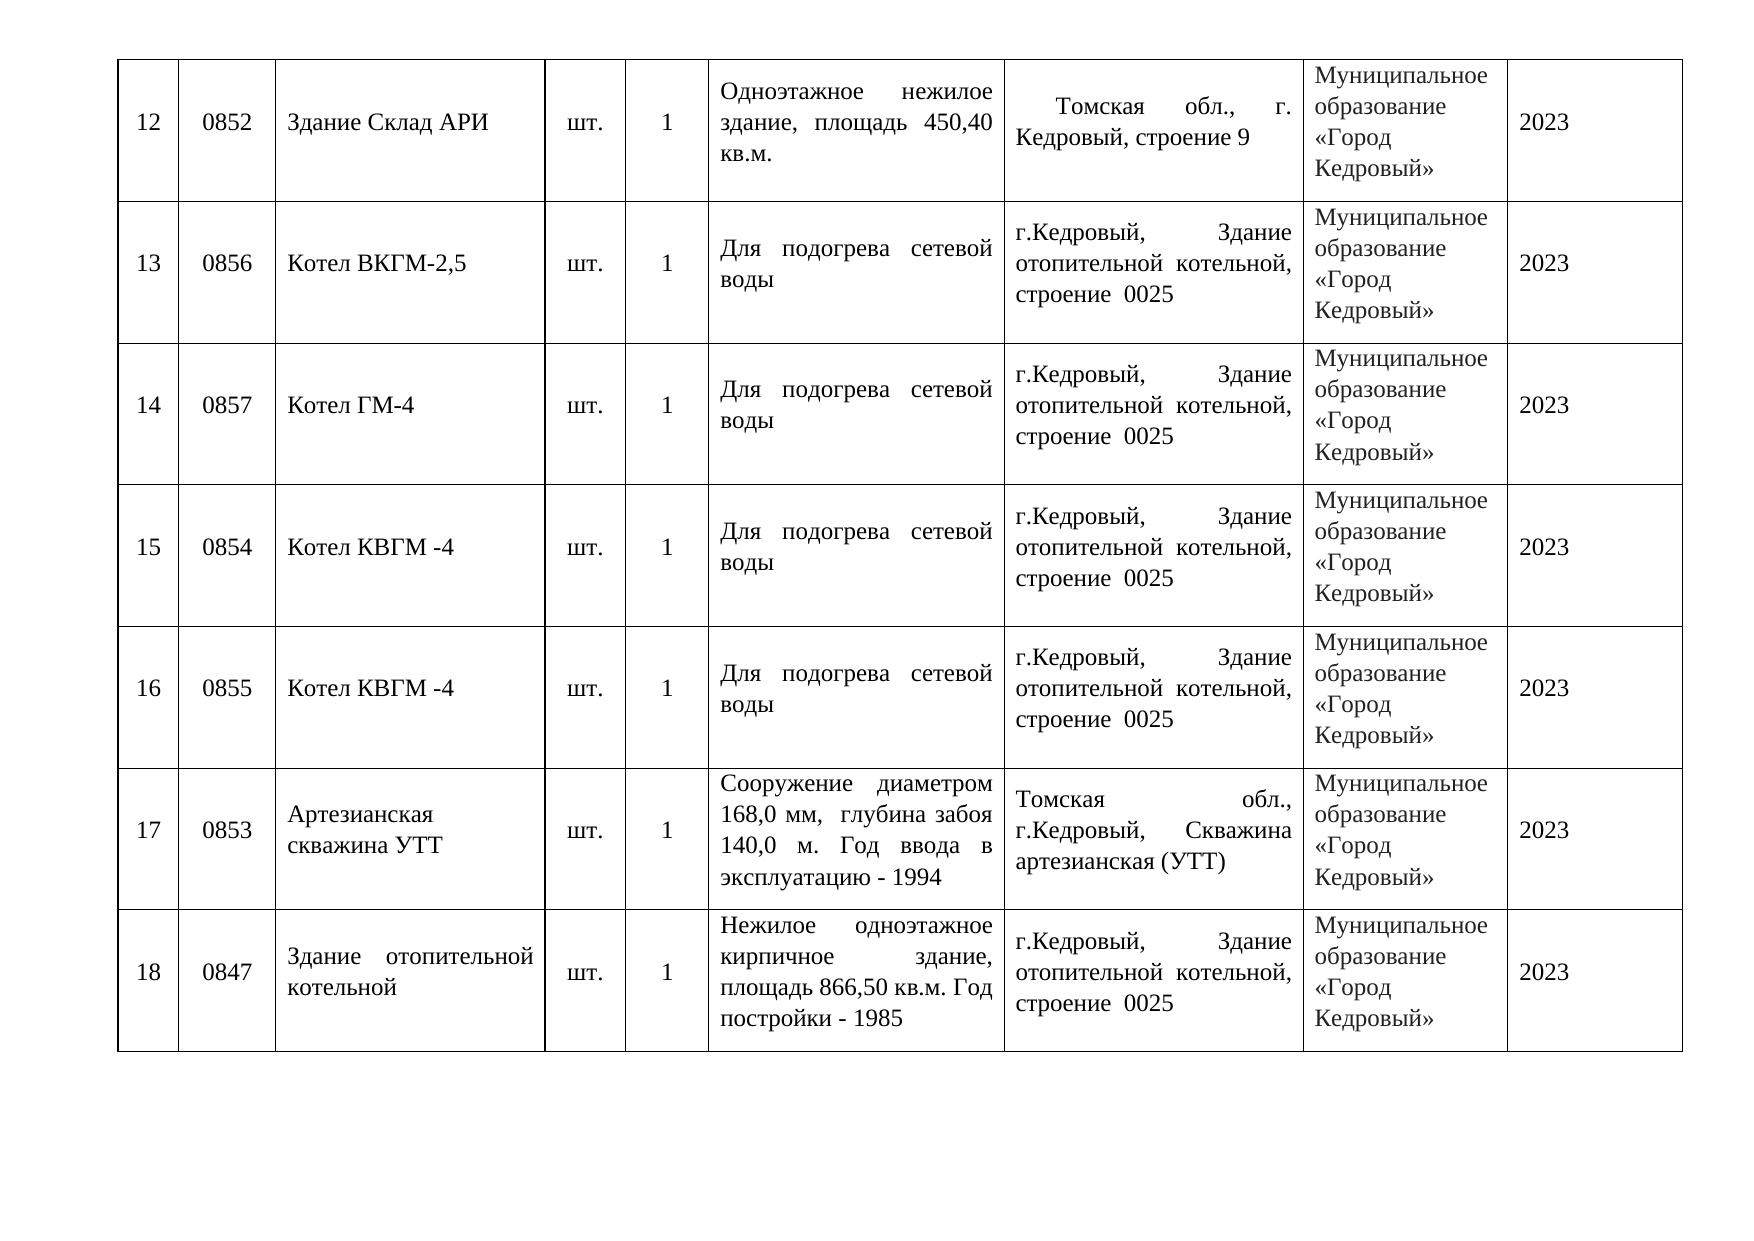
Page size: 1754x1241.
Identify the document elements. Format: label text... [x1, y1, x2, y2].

table_cell 17 [119, 769, 178, 909]
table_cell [1304, 910, 1507, 1051]
table_cell 0856 [179, 202, 275, 342]
table_cell 16 [119, 627, 178, 767]
table_cell 2023 [1508, 344, 1682, 484]
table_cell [1304, 60, 1507, 201]
table_cell Томская обл., г.Кедровый, Скважина артезианская (УТТ) [1005, 769, 1303, 909]
table_cell 2023 [1508, 485, 1682, 626]
table_cell Для подогрева сетевой воды [709, 202, 1004, 342]
table_cell Здание Склад АРИ [276, 60, 544, 201]
table_cell шт. [546, 344, 625, 484]
table_cell г.Кедровый, Здание отопительной котельной, строение 0025 [1005, 202, 1303, 342]
table_cell 2023 [1508, 60, 1682, 201]
table_cell 18 [119, 910, 178, 1051]
table_cell шт. [546, 627, 625, 767]
table_cell 1 [626, 485, 708, 626]
table_cell 12 [119, 60, 178, 201]
table_cell 15 [119, 485, 178, 626]
table_cell Муниципальное образование «Город Кедровый» [1304, 344, 1507, 484]
table_cell 0853 [179, 769, 275, 909]
table_cell Муниципальное образование «Город Кедровый» [1304, 769, 1507, 909]
table_cell 2023 [1508, 627, 1682, 767]
table_cell Муниципальное образование «Город Кедровый» [1304, 627, 1507, 767]
table_cell 1 [626, 910, 708, 1051]
table_cell 0852 [179, 60, 275, 201]
table_cell 1 [626, 202, 708, 342]
table_cell шт. [546, 60, 625, 201]
table_cell 2023 [1508, 202, 1682, 342]
table_cell Томская обл., г. Кедровый, строение 9 [1005, 60, 1303, 201]
table_cell шт. [546, 202, 625, 342]
table_cell 1 [626, 344, 708, 484]
table_cell шт. [546, 485, 625, 626]
table_cell г.Кедровый, Здание отопительной котельной, строение 0025 [1005, 344, 1303, 484]
table_cell Муниципальное образование «Город Кедровый» [1304, 485, 1507, 626]
table_cell Здание отопительной котельной [276, 910, 544, 1051]
table_cell Котел КВГМ -4 [276, 485, 544, 626]
table_cell Муниципальное образование «Город Кедровый» [1304, 202, 1507, 342]
table_cell Одноэтажное нежилое здание, площадь 450,40 кв.м. [709, 60, 1004, 201]
table_cell 0847 [179, 910, 275, 1051]
table_cell 1 [626, 769, 708, 909]
table_cell Котел КВГМ -4 [276, 627, 544, 767]
table_cell 0855 [179, 627, 275, 767]
table_cell Для подогрева сетевой воды [709, 344, 1004, 484]
table_cell г.Кедровый, Здание отопительной котельной, строение 0025 [1005, 485, 1303, 626]
table_cell шт. [546, 769, 625, 909]
table_cell г.Кедровый, Здание отопительной котельной, строение 0025 [1005, 627, 1303, 767]
table_cell Для подогрева сетевой воды [709, 485, 1004, 626]
table_cell Артезианская скважина УТТ [276, 769, 544, 909]
table_cell Для подогрева сетевой воды [709, 627, 1004, 767]
table_cell 13 [119, 202, 178, 342]
table_cell Котел ГМ-4 [276, 344, 544, 484]
table_cell 0854 [179, 485, 275, 626]
table_cell шт. [546, 910, 625, 1051]
table_cell Сооружение диаметром 168,0 мм, глубина забоя 140,0 м. Год ввода в эксплуатацию - 1994 [709, 769, 1004, 909]
table_cell 1 [626, 60, 708, 201]
table_cell 14 [119, 344, 178, 484]
table_cell 2023 [1508, 769, 1682, 909]
table_cell 0857 [179, 344, 275, 484]
table_cell 2023 [1508, 910, 1682, 1051]
table_cell г.Кедровый, Здание отопительной котельной, строение 0025 [1005, 910, 1303, 1051]
table_cell 1 [626, 627, 708, 767]
table_cell Котел ВКГМ-2,5 [276, 202, 544, 342]
table_cell Нежилое одноэтажное кирпичное здание, площадь 866,50 кв.м. Год постройки - 1985 [709, 910, 1004, 1051]
